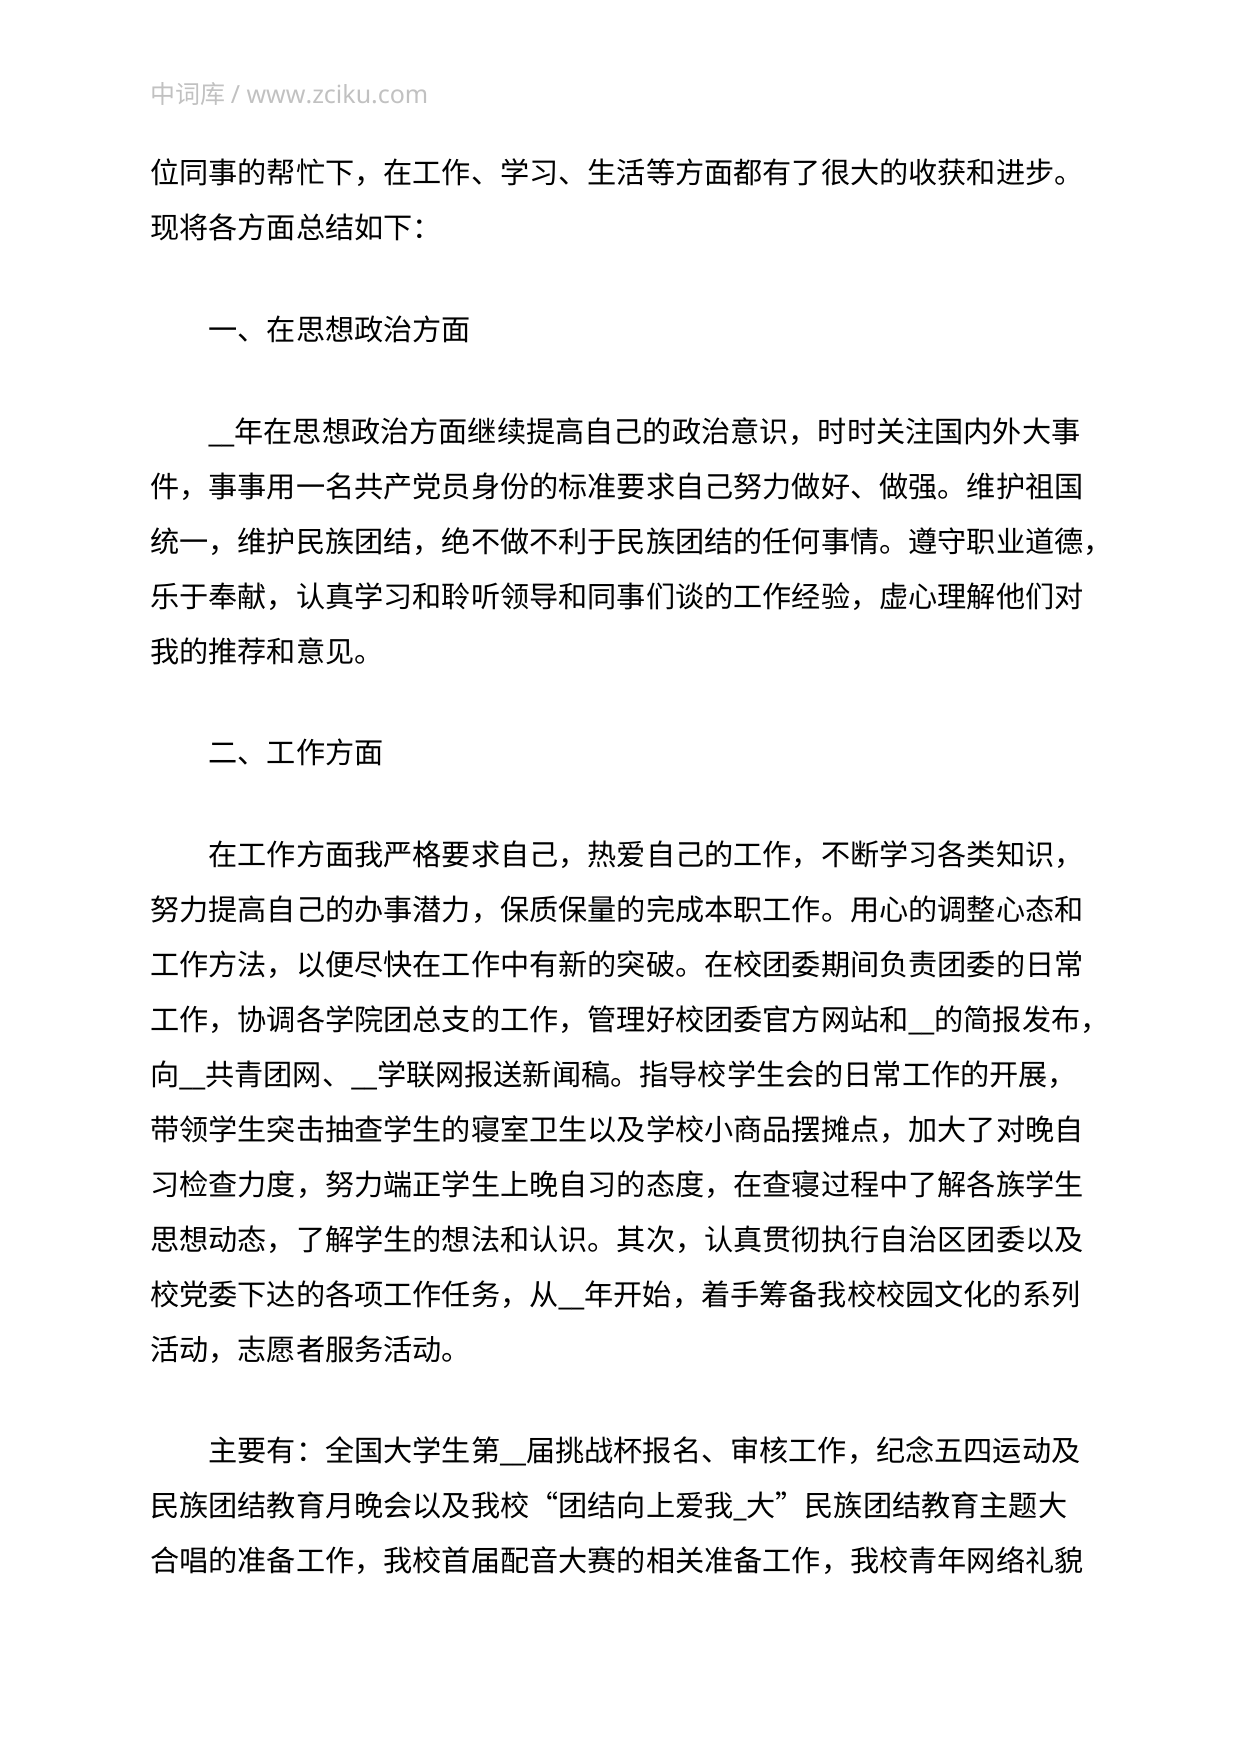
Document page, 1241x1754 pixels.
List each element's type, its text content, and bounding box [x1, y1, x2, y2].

text 二、工作方面 [150, 730, 1090, 772]
text 一、在思想政治方面 [150, 307, 1090, 349]
text __年在思想政治方面继续提高自己的政治意识，时时关注国内外大事件，事事用一名共产党员身份的标准要求自己努力做好、做强。维护祖国统一，维护民族团结，绝不做不利于民族团结的任何事情。遵守职业道德，乐于奉献，认真学习和聆听领导和同事们谈的工作经验，虚心理解他们对我的推荐和意见。 [150, 408, 1090, 670]
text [150, 1428, 1090, 1580]
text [150, 150, 1090, 247]
text 在工作方面我严格要求自己，热爱自己的工作，不断学习各类知识，努力提高自己的办事潜力，保质保量的完成本职工作。用心的调整心态和工作方法，以便尽快在工作中有新的突破。在校团委期间负责团委的日常工作，协调各学院团总支的工作，管理好校团委官方网站和__的简报发布，向__共青团网、__学联网报送新闻稿。指导校学生会的日常工作的开展，带领学生突击抽查学生的寝室卫生以及学校小商品摆摊点，加大了对晚自习检查力度，努力端正学生上晚自习的态度，在查寝过程中了解各族学生思想动态，了解学生的想法和认识。其次，认真贯彻执行自治区团委以及校党委下达的各项工作任务，从__年开始，着手筹备我校校园文化的系列活动，志愿者服务活动。 [150, 832, 1090, 1368]
